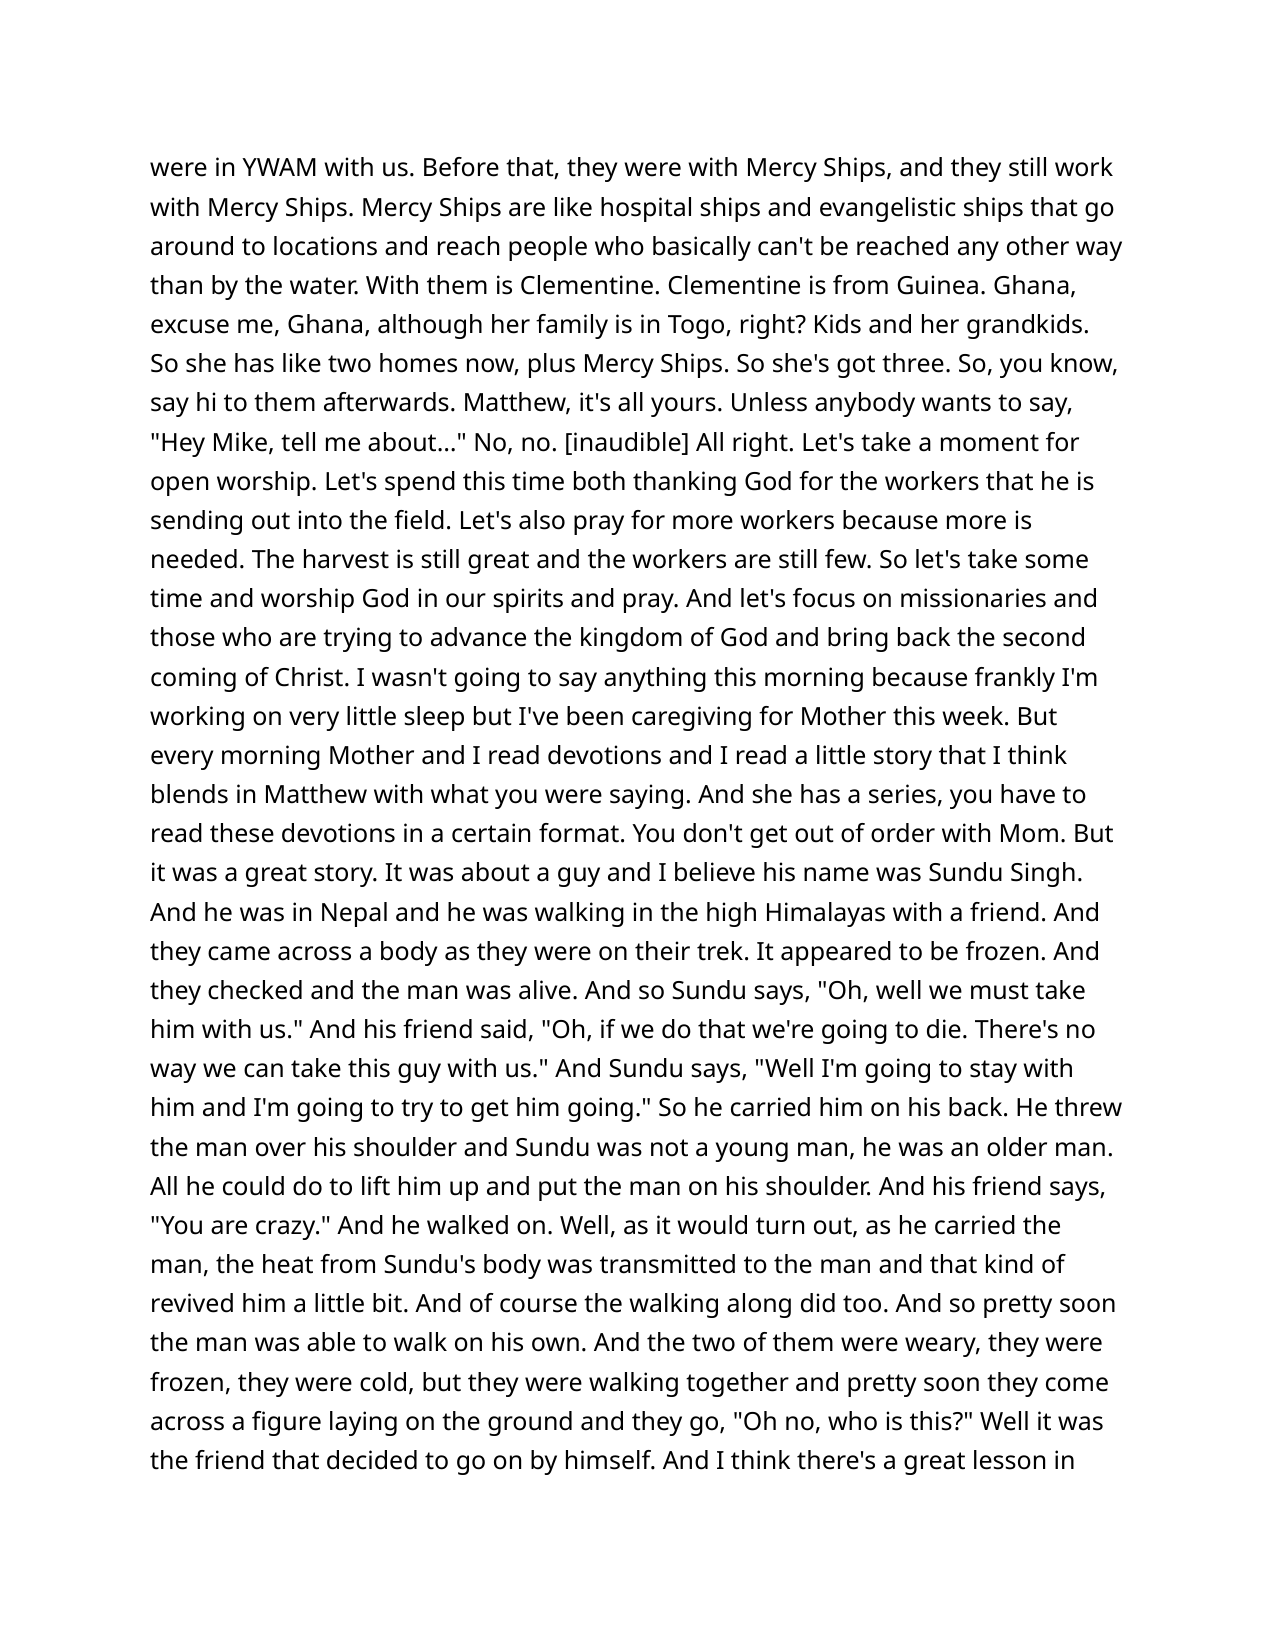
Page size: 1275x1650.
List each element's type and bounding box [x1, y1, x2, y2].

text [150, 150, 1125, 1477]
